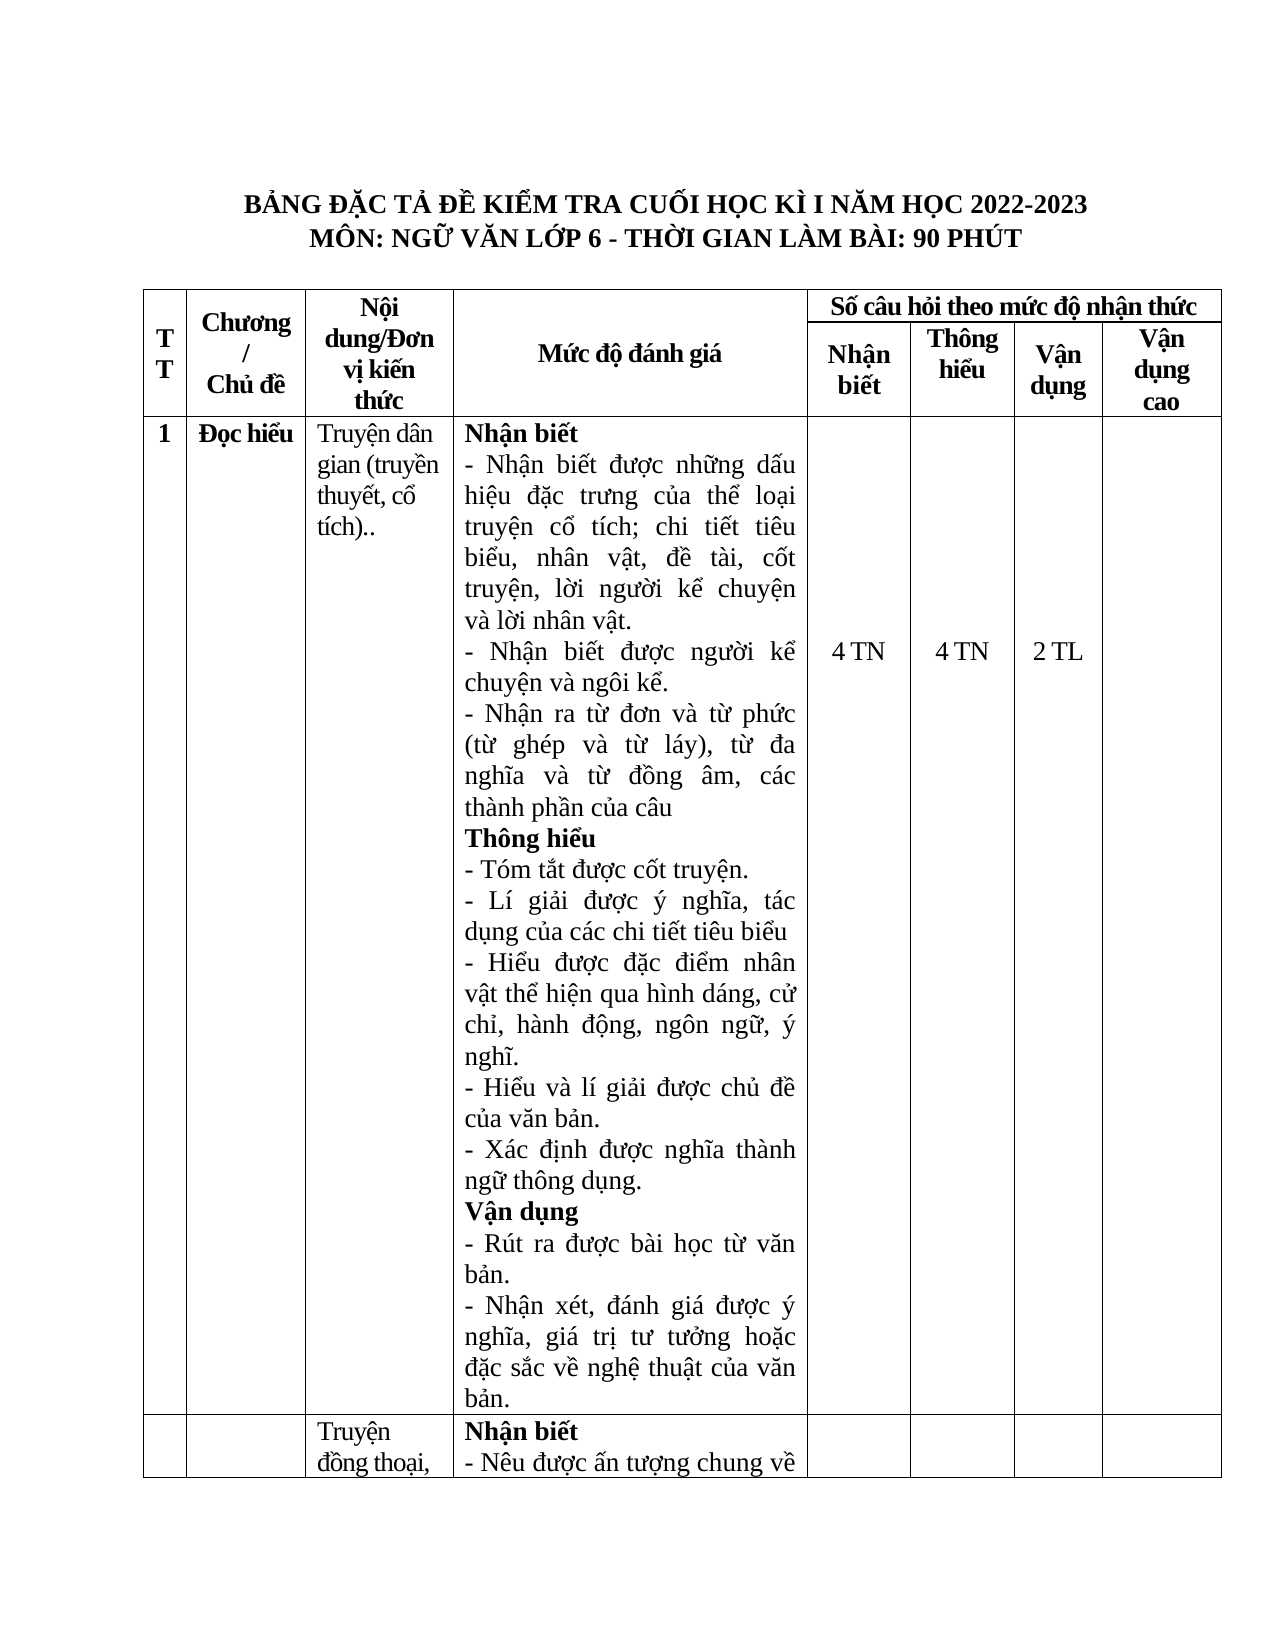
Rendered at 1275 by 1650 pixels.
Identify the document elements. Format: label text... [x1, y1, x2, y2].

table_cell Thông hiểu [911, 323, 1014, 416]
table_cell Đọc hiểu [187, 417, 305, 1413]
table_cell [1103, 1415, 1221, 1477]
text BẢNG ĐẶC TẢ ĐỀ KIỂM TRA CUỐI HỌC KÌ I NĂM HỌC 2022-2023 [131, 188, 1200, 220]
table_cell 4 TN [911, 417, 1014, 1413]
table_cell 4 TN [808, 417, 910, 1413]
table_cell 1 [144, 417, 186, 1413]
table_cell Truyện dân gian (truyền thuyết, cổ tích).. [306, 417, 453, 1413]
table_header Mức độ đánh giá [454, 290, 807, 416]
table_header TT [144, 290, 186, 416]
table_cell Vận dụng cao [1103, 323, 1221, 416]
table_header Số câu hỏi theo mức độ nhận thức [808, 290, 1221, 321]
table_header Chương/ Chủ đề [187, 290, 305, 416]
table_cell [1103, 417, 1221, 1413]
table_header Nội dung/Đơn vị kiến thức [306, 290, 453, 416]
text MÔN: NGỮ VĂN LỚP 6 - THỜI GIAN LÀM BÀI: 90 PHÚT [131, 222, 1200, 253]
table_cell [808, 1415, 910, 1477]
table_cell [1015, 1415, 1102, 1477]
table_cell Vận dụng [1015, 323, 1102, 416]
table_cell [306, 1415, 453, 1477]
table_cell [187, 1415, 305, 1477]
table_cell Nhận biết - Nhận biết được những dấu hiệu đặc trưng của thể loại truyện cổ tích; chi tiết tiêu biểu, nhân vật, đề tài, cốt truyện, lời người kể chuyện và lời nhân vật. - Nhận biết được người kể chuyện và ngôi kể. - Nhận ra từ đơn và từ phức (từ ghép và từ láy), từ đa nghĩa và từ đồng âm, các thành phần của câu Thông hiểu - Tóm tắt được cốt truyện. - Lí giải được ý nghĩa, tác dụng của các chi tiết tiêu biểu - Hiểu được đặc điểm nhân vật thể hiện qua hình dáng, cử chỉ, hành động, ngôn ngữ, ý nghĩ. - Hiểu và lí giải được chủ đề của văn bản. - Xác định được nghĩa thành ngữ thông dụng. Vận dụng - Rút ra được bài học từ văn bản. - Nhận xét, đánh giá được ý nghĩa, giá trị tư tưởng hoặc đặc sắc về nghệ thuật của văn bản. [454, 417, 807, 1413]
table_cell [454, 1415, 807, 1477]
table_cell 2 TL [1015, 417, 1102, 1413]
table_cell Nhận biết [808, 323, 910, 416]
table_cell [144, 1415, 186, 1477]
table_cell [911, 1415, 1014, 1477]
